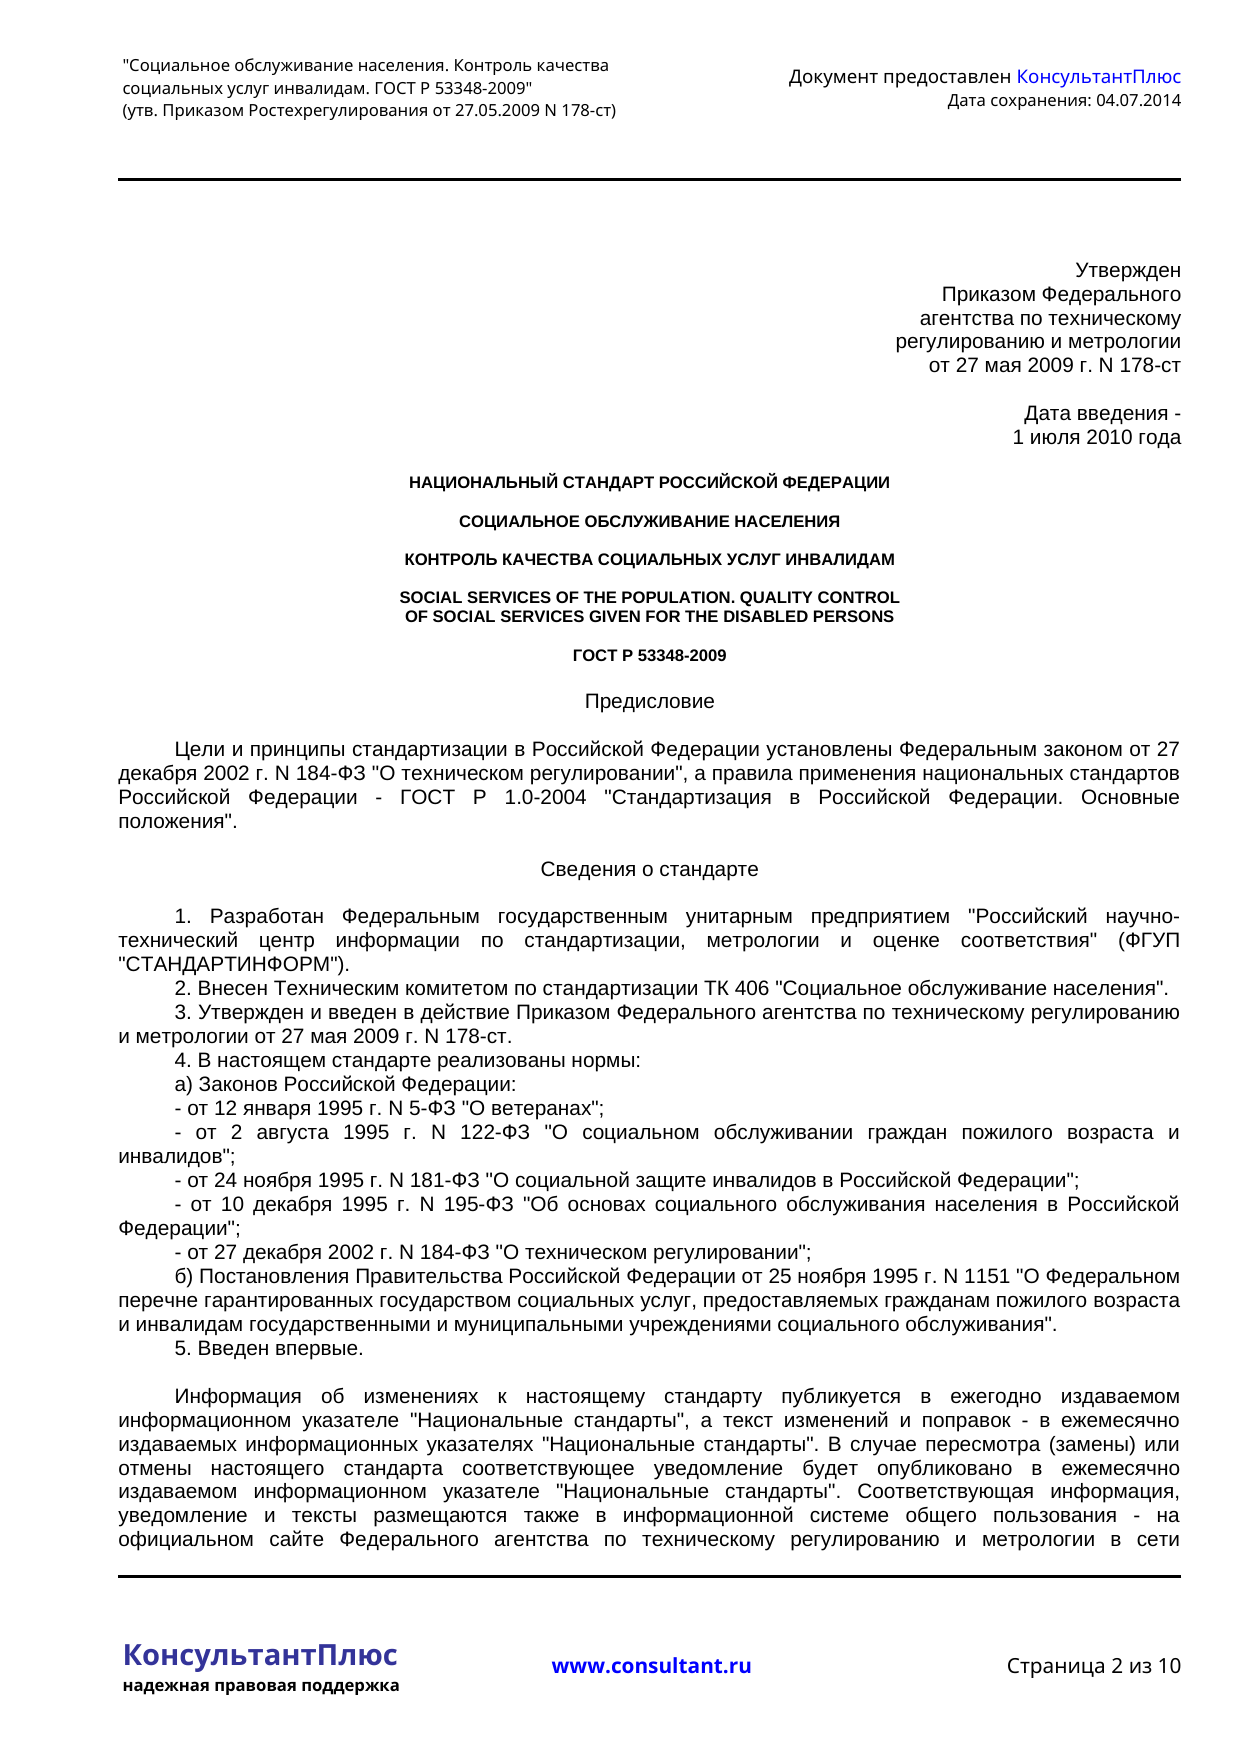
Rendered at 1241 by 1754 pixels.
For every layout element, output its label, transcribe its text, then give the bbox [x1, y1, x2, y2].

text НАЦИОНАЛЬНЫЙ СТАНДАРТ РОССИЙСКОЙ ФЕДЕРАЦИИ [118, 473, 1181, 492]
text 2. Внесен Техническим комитетом по стандартизации ТК 406 "Социальное обслуживание населения". [118, 976, 1181, 1000]
text Сведения о стандарте [118, 856, 1181, 880]
text - от 12 января 1995 г. N 5-ФЗ "О ветеранах"; [118, 1096, 1181, 1120]
text ГОСТ Р 53348-2009 [118, 646, 1181, 665]
text регулированию и метрологии [118, 329, 1181, 353]
text Дата введения - [118, 401, 1181, 425]
text Цели и принципы стандартизации в Российской Федерации установлены Федеральным законом от 27 декабря 2002 г. N 184-ФЗ "О техническом регулировании", а правила применения национальных стандартов Российской Федерации - ГОСТ Р 1.0-2004 "Стандартизация в Российской Федерации. Основные положения". [118, 737, 1181, 832]
text - от 24 ноября 1995 г. N 181-ФЗ "О социальной защите инвалидов в Российской Федерации"; [118, 1168, 1181, 1192]
text 1 июля 2010 года [118, 425, 1181, 449]
text Приказом Федерального [118, 281, 1181, 305]
text 5. Введен впервые. [118, 1336, 1181, 1359]
text от 27 мая 2009 г. N 178-ст [118, 353, 1181, 377]
text SOCIAL SERVICES OF THE POPULATION. QUALITY CONTROL [118, 588, 1181, 607]
text Предисловие [118, 689, 1181, 713]
text агентства по техническому [118, 305, 1181, 329]
text - от 2 августа 1995 г. N 122-ФЗ "О социальном обслуживании граждан пожилого возраста и инвалидов"; [118, 1120, 1181, 1168]
text 1. Разработан Федеральным государственным унитарным предприятием "Российский научно-технический центр информации по стандартизации, метрологии и оценке соответствия" (ФГУП "СТАНДАРТИНФОРМ"). [118, 904, 1181, 976]
text - от 27 декабря 2002 г. N 184-ФЗ "О техническом регулировании"; [118, 1240, 1181, 1264]
text а) Законов Российской Федерации: [118, 1072, 1181, 1096]
text СОЦИАЛЬНОЕ ОБСЛУЖИВАНИЕ НАСЕЛЕНИЯ [118, 511, 1181, 531]
text - от 10 декабря 1995 г. N 195-ФЗ "Об основах социального обслуживания населения в Российской Федерации"; [118, 1192, 1181, 1240]
text Утвержден [118, 257, 1181, 281]
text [118, 1383, 1181, 1551]
text 4. В настоящем стандарте реализованы нормы: [118, 1048, 1181, 1072]
text 3. Утвержден и введен в действие Приказом Федерального агентства по техническому регулированию и метрологии от 27 мая 2009 г. N 178-ст. [118, 1000, 1181, 1048]
text б) Постановления Правительства Российской Федерации от 25 ноября 1995 г. N 1151 "О Федеральном перечне гарантированных государством социальных услуг, предоставляемых гражданам пожилого возраста и инвалидам государственными и муниципальными учреждениями социального обслуживания". [118, 1264, 1181, 1336]
text OF SOCIAL SERVICES GIVEN FOR THE DISABLED PERSONS [118, 607, 1181, 626]
text КОНТРОЛЬ КАЧЕСТВА СОЦИАЛЬНЫХ УСЛУГ ИНВАЛИДАМ [118, 550, 1181, 569]
